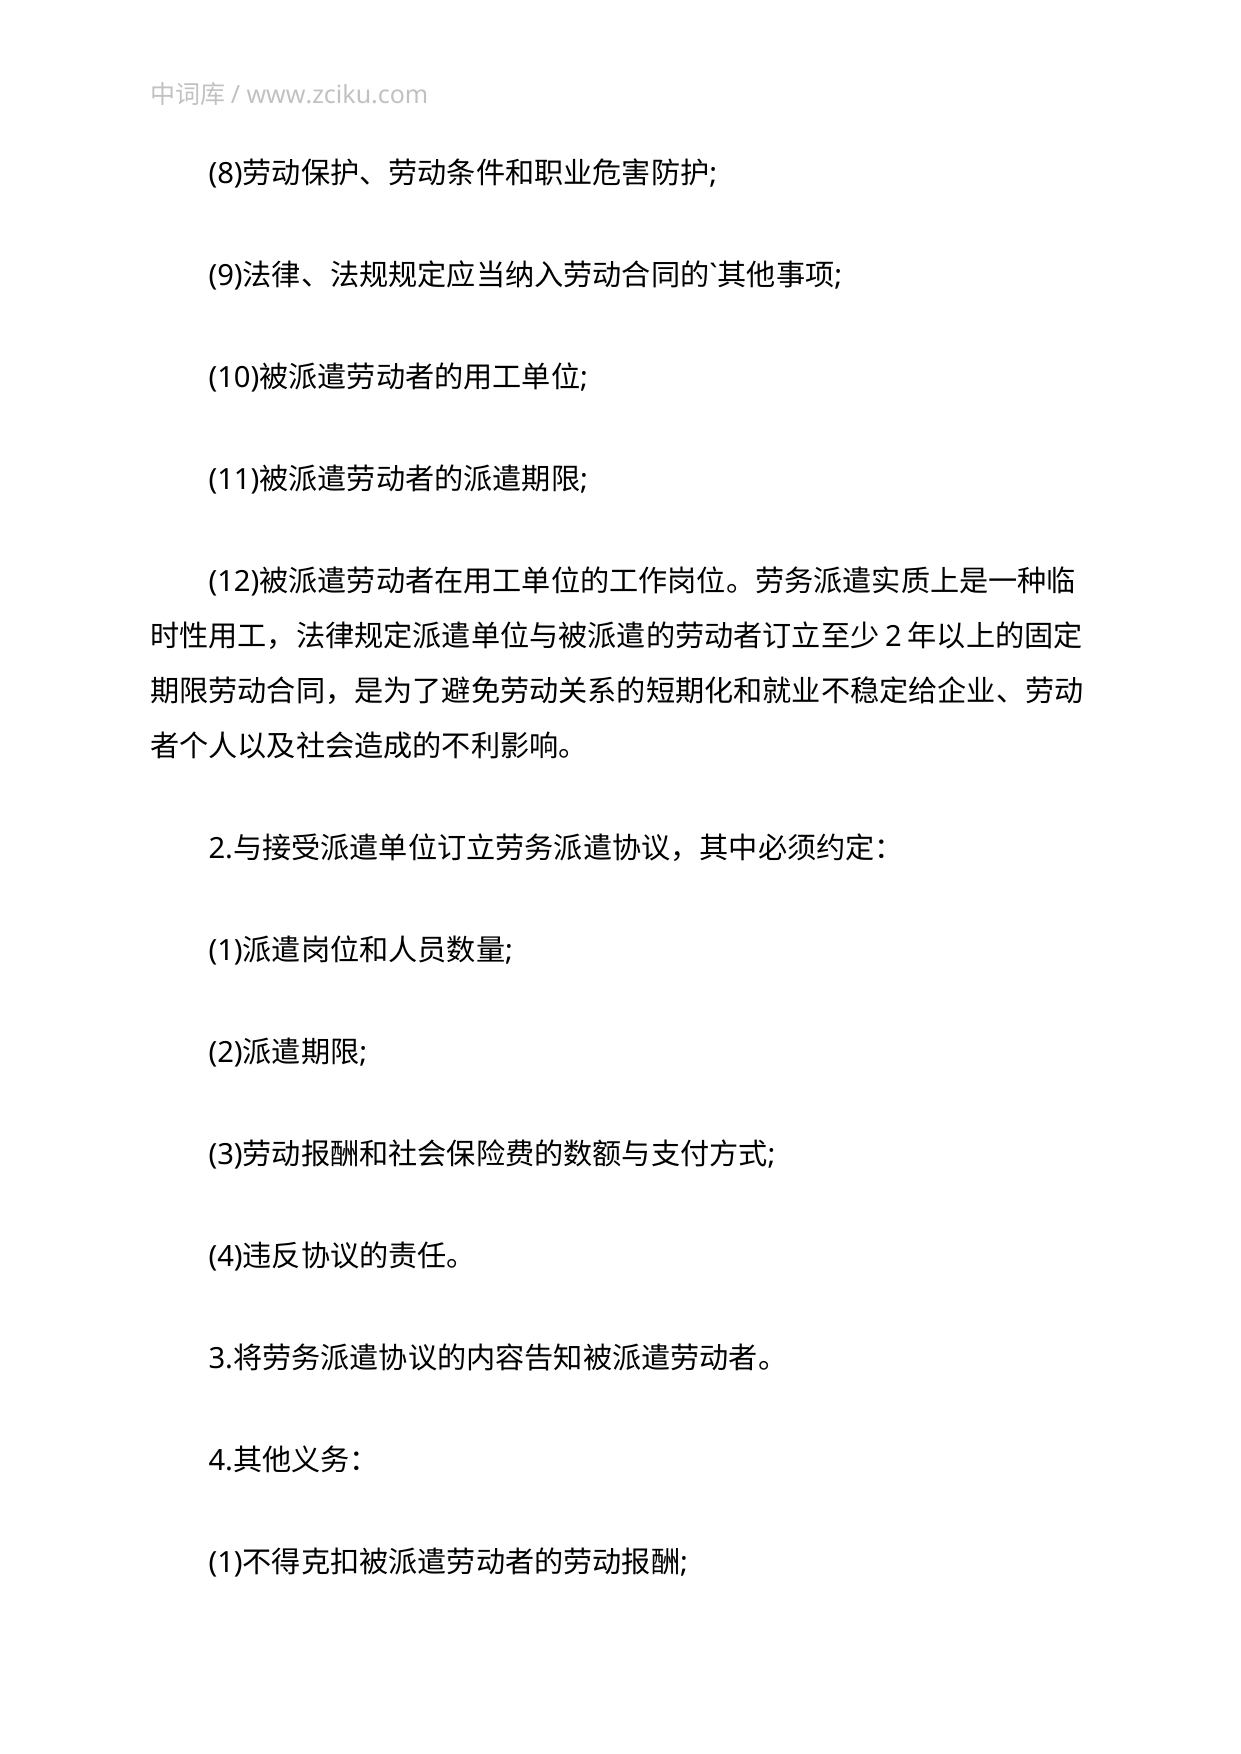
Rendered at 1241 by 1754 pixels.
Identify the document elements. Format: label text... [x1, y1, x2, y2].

text 3.将劳务派遣协议的内容告知被派遣劳动者。 [150, 1334, 1090, 1377]
text (12)被派遣劳动者在用工单位的工作岗位。劳务派遣实质上是一种临时性用工，法律规定派遣单位与被派遣的劳动者订立至少2年以上的固定期限劳动合同，是为了避免劳动关系的短期化和就业不稳定给企业、劳动者个人以及社会造成的不利影响。 [150, 558, 1090, 765]
text (11)被派遣劳动者的派遣期限; [150, 456, 1090, 498]
text (8)劳动保护、劳动条件和职业危害防护; [150, 150, 1090, 192]
text (1)不得克扣被派遣劳动者的劳动报酬; [150, 1538, 1090, 1581]
text (3)劳动报酬和社会保险费的数额与支付方式; [150, 1131, 1090, 1173]
text (2)派遣期限; [150, 1028, 1090, 1071]
text (9)法律、法规规定应当纳入劳动合同的`其他事项; [150, 252, 1090, 294]
text 2.与接受派遣单位订立劳务派遣协议，其中必须约定： [150, 824, 1090, 867]
text (4)违反协议的责任。 [150, 1232, 1090, 1275]
text 4.其他义务： [150, 1436, 1090, 1479]
text (1)派遣岗位和人员数量; [150, 927, 1090, 969]
text (10)被派遣劳动者的用工单位; [150, 354, 1090, 396]
